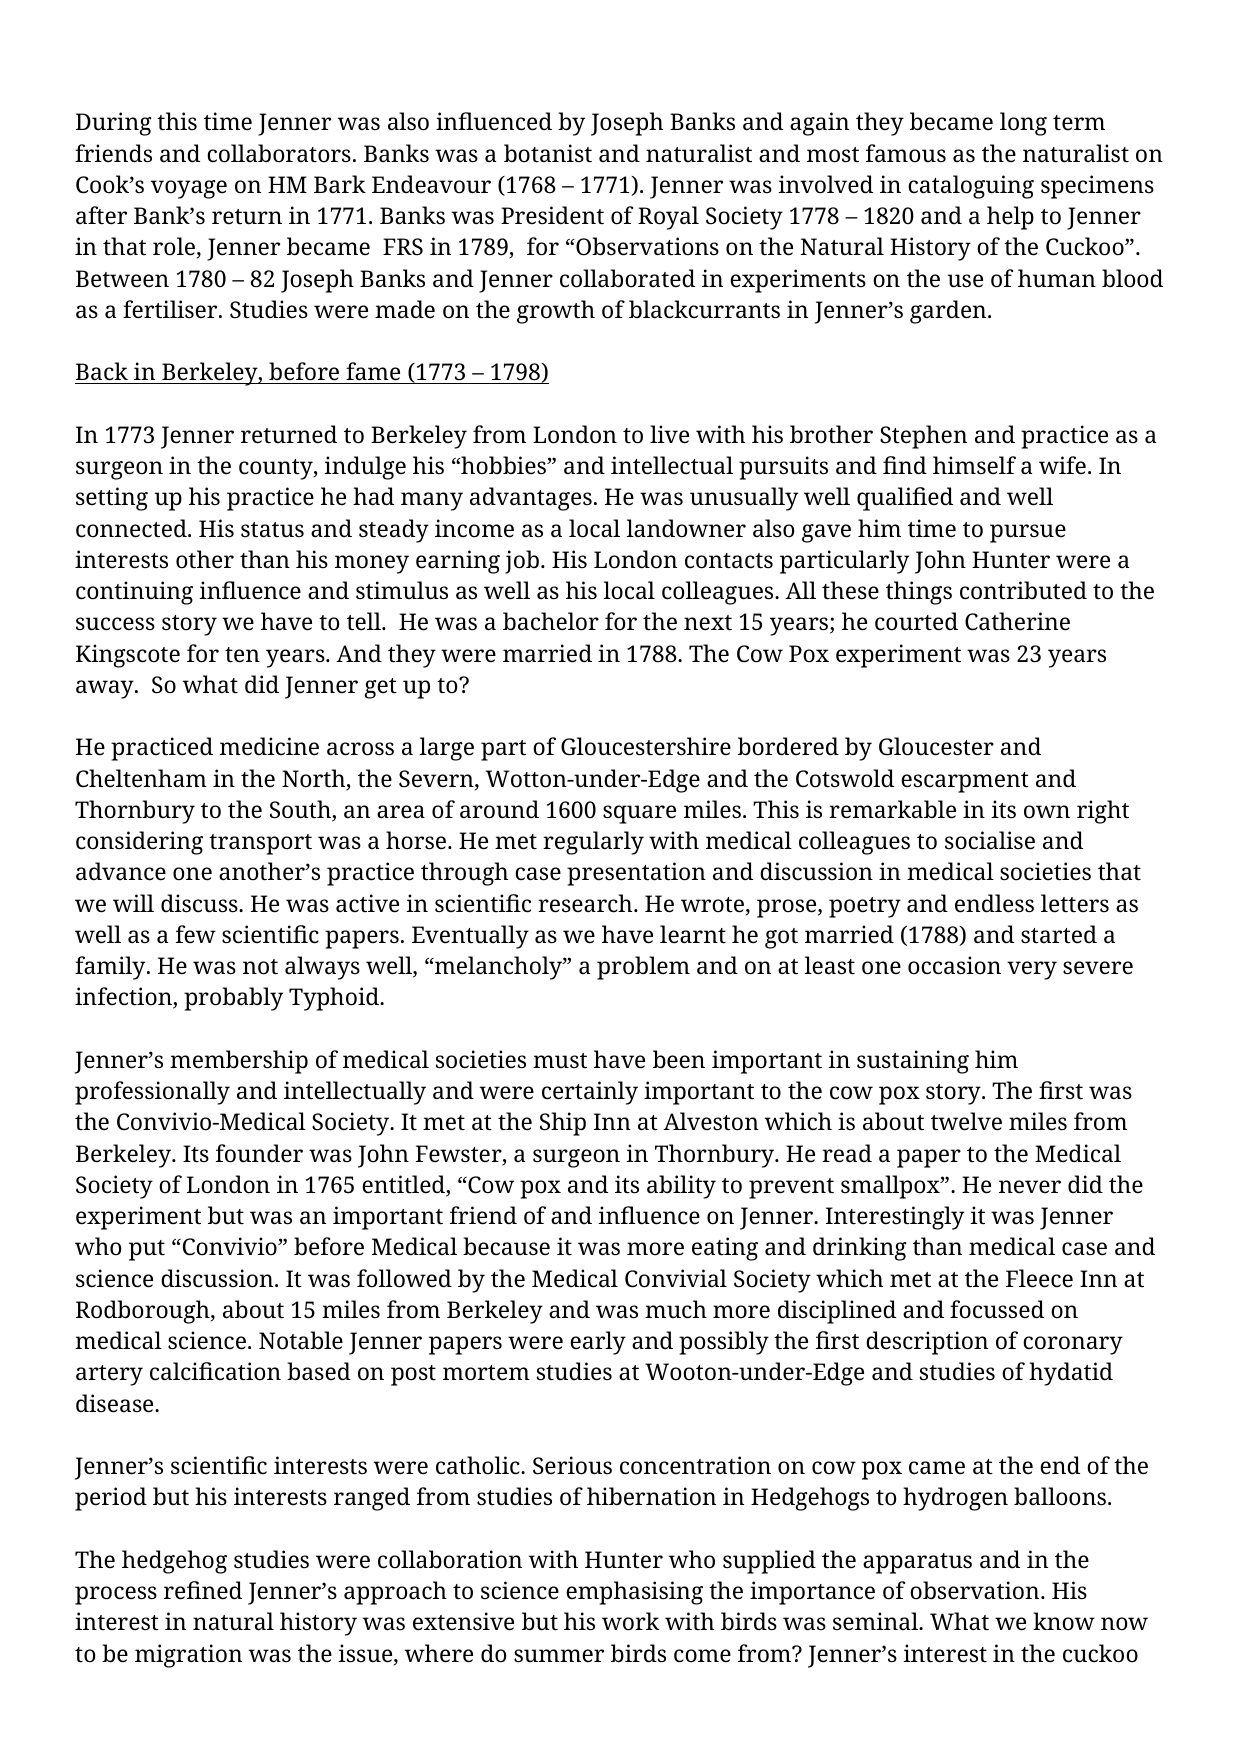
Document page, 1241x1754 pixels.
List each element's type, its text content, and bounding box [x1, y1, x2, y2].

text Back in Berkeley, before fame (1773 – 1798) [75, 356, 1165, 387]
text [75, 1544, 1165, 1669]
text During this time Jenner was also influenced by Joseph Banks and again they became long term friends and collaborators. Banks was a botanist and naturalist and most famous as the naturalist on Cook’s voyage on HM Bark Endeavour (1768 – 1771). Jenner was involved in cataloguing specimens after Bank’s return in 1771. Banks was President of Royal Society 1778 – 1820 and a help to Jenner in that role, Jenner became FRS in 1789, for “Observations on the Natural History of the Cuckoo”. Between 1780 – 82 Joseph Banks and Jenner collaborated in experiments on the use of human blood as a fertiliser. Studies were made on the growth of blackcurrants in Jenner’s garden. [75, 106, 1165, 325]
text He practiced medicine across a large part of Gloucestershire bordered by Gloucester and Cheltenham in the North, the Severn, Wotton-under-Edge and the Cotswold escarpment and Thornbury to the South, an area of around 1600 square miles. This is remarkable in its own right considering transport was a horse. He met regularly with medical colleagues to socialise and advance one another’s practice through case presentation and discussion in medical societies that we will discuss. He was active in scientific research. He wrote, prose, poetry and endless letters as well as a few scientific papers. Eventually as we have learnt he got married (1788) and started a family. He was not always well, “melancholy” a problem and on at least one occasion very severe infection, probably Typhoid. [75, 731, 1165, 1012]
text In 1773 Jenner returned to Berkeley from London to live with his brother Stephen and practice as a surgeon in the county, indulge his “hobbies” and intellectual pursuits and find himself a wife. In setting up his practice he had many advantages. He was unusually well qualified and well connected. His status and steady income as a local landowner also gave him time to pursue interests other than his money earning job. His London contacts particularly John Hunter were a continuing influence and stimulus as well as his local colleagues. All these things contributed to the success story we have to tell. He was a bachelor for the next 15 years; he courted Catherine Kingscote for ten years. And they were married in 1788. The Cow Pox experiment was 23 years away. So what did Jenner get up to? [75, 419, 1165, 700]
text Jenner’s membership of medical societies must have been important in sustaining him professionally and intellectually and were certainly important to the cow pox story. The first was the Convivio-Medical Society. It met at the Ship Inn at Alveston which is about twelve miles from Berkeley. Its founder was John Fewster, a surgeon in Thornbury. He read a paper to the Medical Society of London in 1765 entitled, “Cow pox and its ability to prevent smallpox”. He never did the experiment but was an important friend of and influence on Jenner. Interestingly it was Jenner who put “Convivio” before Medical because it was more eating and drinking than medical case and science discussion. It was followed by the Medical Convivial Society which met at the Fleece Inn at Rodborough, about 15 miles from Berkeley and was much more disciplined and focussed on medical science. Notable Jenner papers were early and possibly the first description of coronary artery calcification based on post mortem studies at Wooton-under-Edge and studies of hydatid disease. [75, 1044, 1165, 1419]
text Jenner’s scientific interests were catholic. Serious concentration on cow pox came at the end of the period but his interests ranged from studies of hibernation in Hedgehogs to hydrogen balloons. [75, 1450, 1165, 1512]
